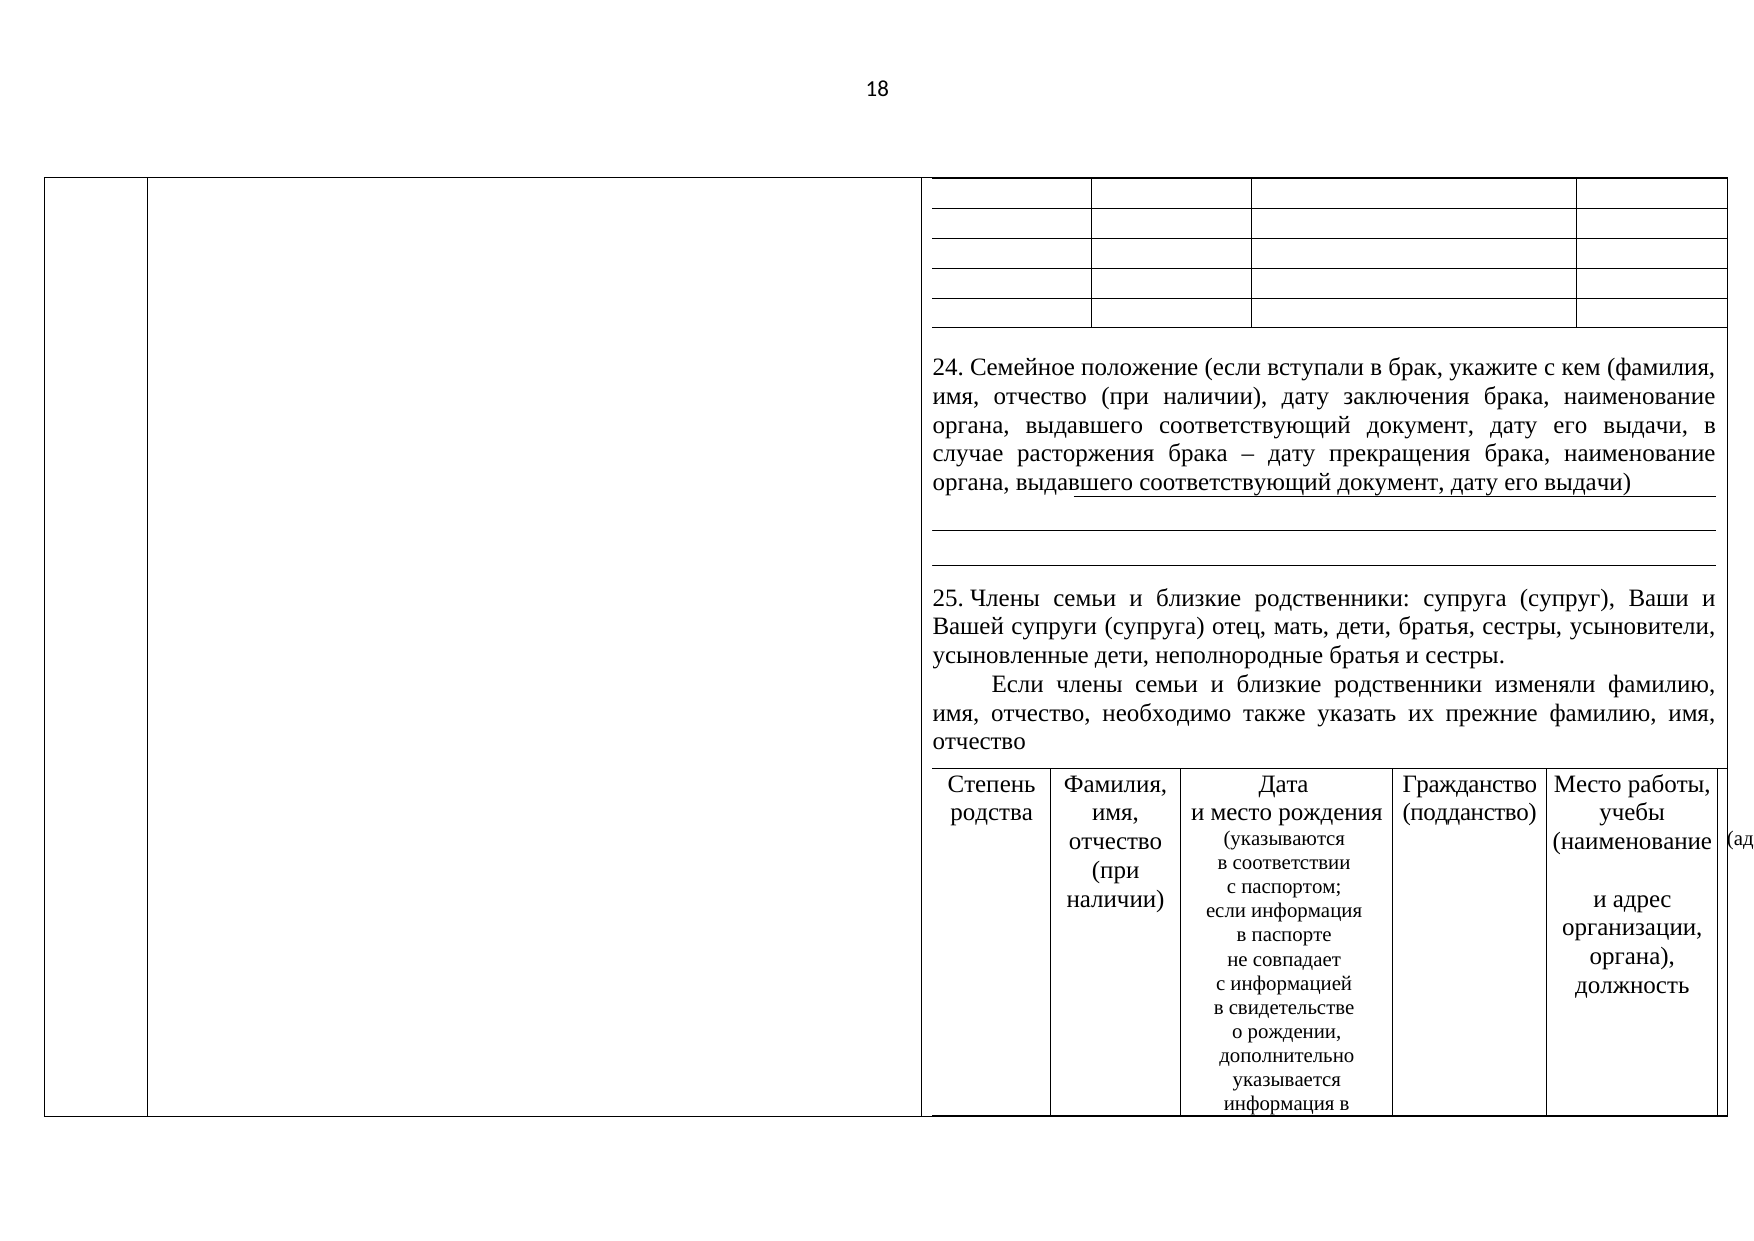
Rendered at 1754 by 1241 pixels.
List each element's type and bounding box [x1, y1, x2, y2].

table_cell [45, 178, 147, 1116]
table_cell [148, 178, 921, 1116]
table_cell [922, 178, 1727, 1116]
